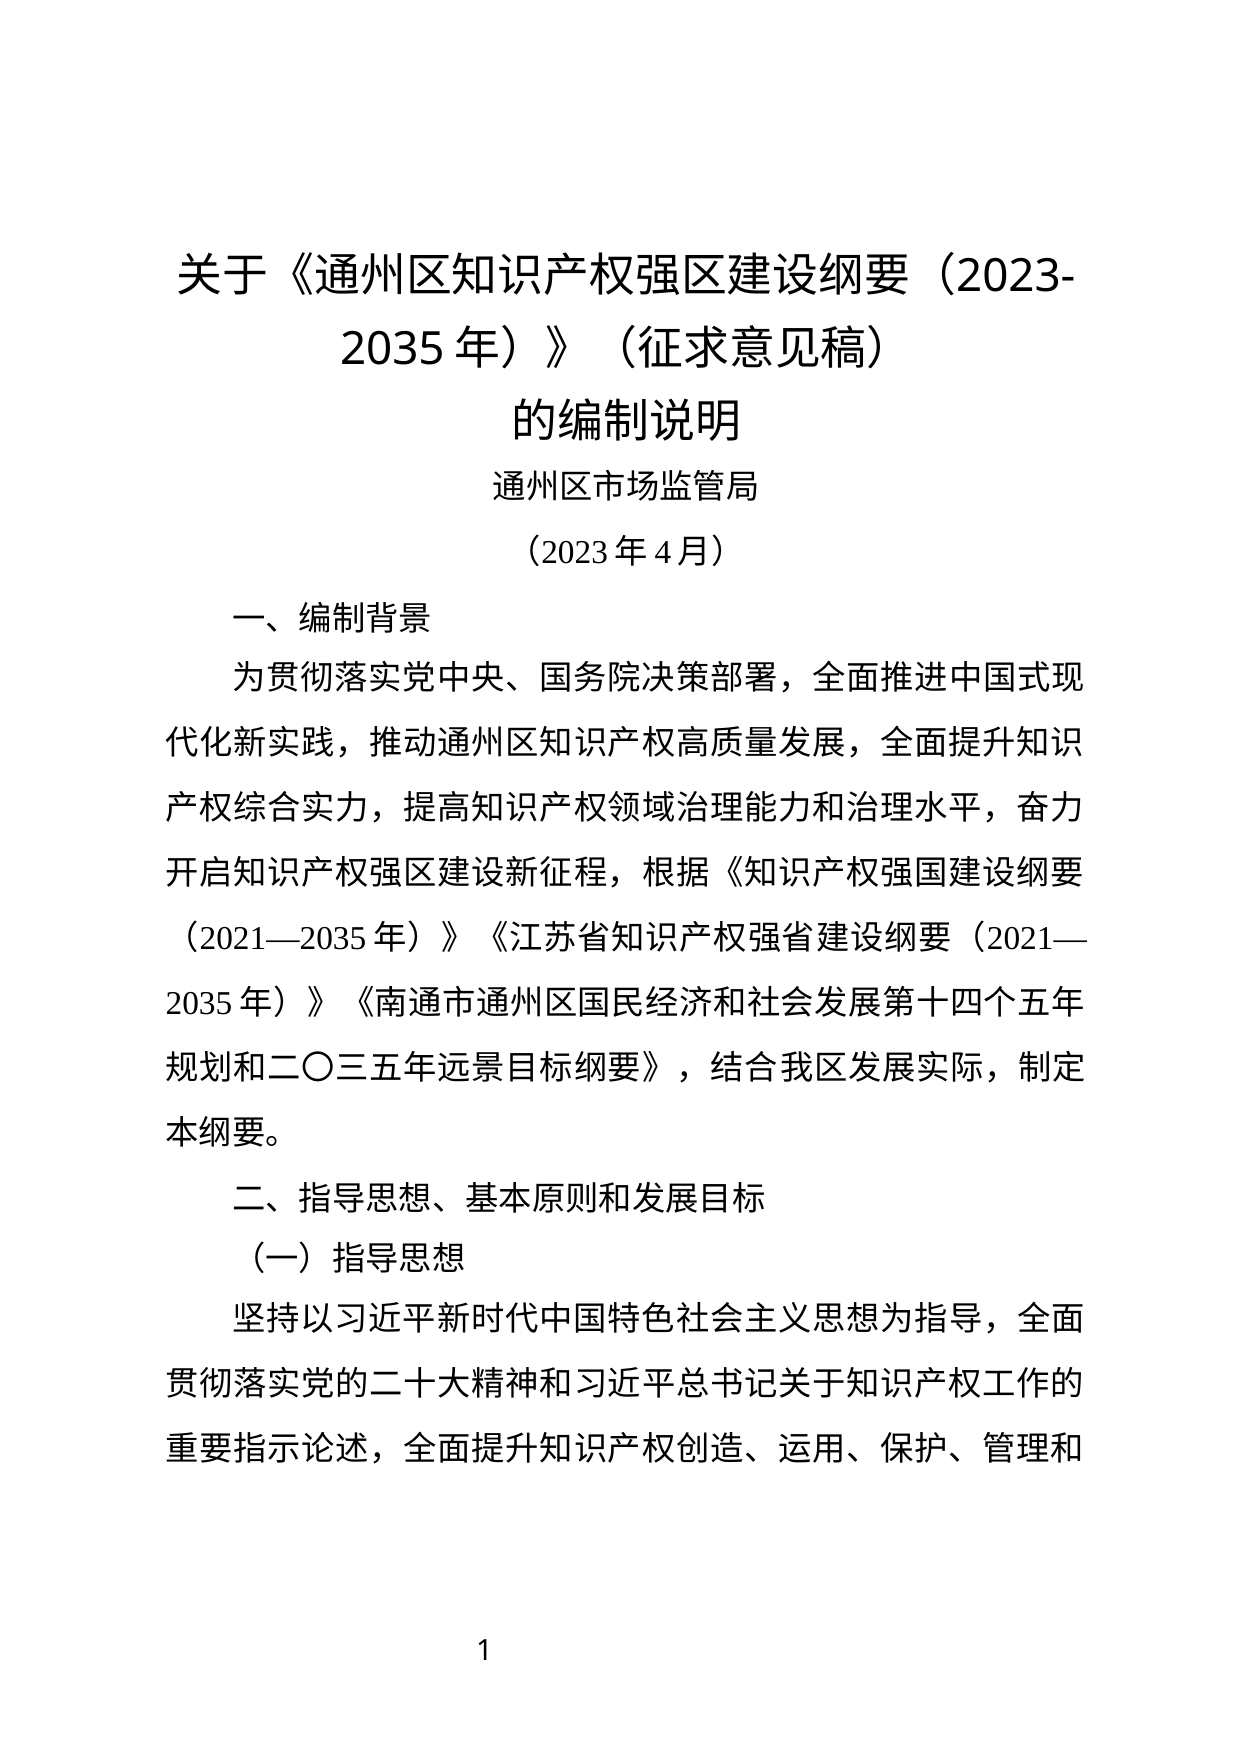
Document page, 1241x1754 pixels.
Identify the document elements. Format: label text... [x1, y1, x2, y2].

text （2023年4月） [165, 517, 1087, 582]
text （一）指导思想 [165, 1222, 1087, 1283]
text 关于《通州区知识产权强区建设纲要（2023-2035年）》（征求意见稿） [165, 233, 1087, 379]
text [165, 1283, 1087, 1478]
text 的编制说明 [165, 379, 1087, 452]
text 通州区市场监管局 [165, 452, 1087, 517]
text 一、编制背景 [165, 582, 1087, 642]
text 二、指导思想、基本原则和发展目标 [165, 1162, 1087, 1222]
text 为贯彻落实党中央、国务院决策部署，全面推进中国式现代化新实践，推动通州区知识产权高质量发展，全面提升知识产权综合实力，提高知识产权领域治理能力和治理水平，奋力开启知识产权强区建设新征程，根据《知识产权强国建设纲要（2021—2035年）》《江苏省知识产权强省建设纲要（2021—2035年）》《南通市通州区国民经济和社会发展第十四个五年规划和二〇三五年远景目标纲要》，结合我区发展实际，制定本纲要。 [165, 642, 1087, 1162]
